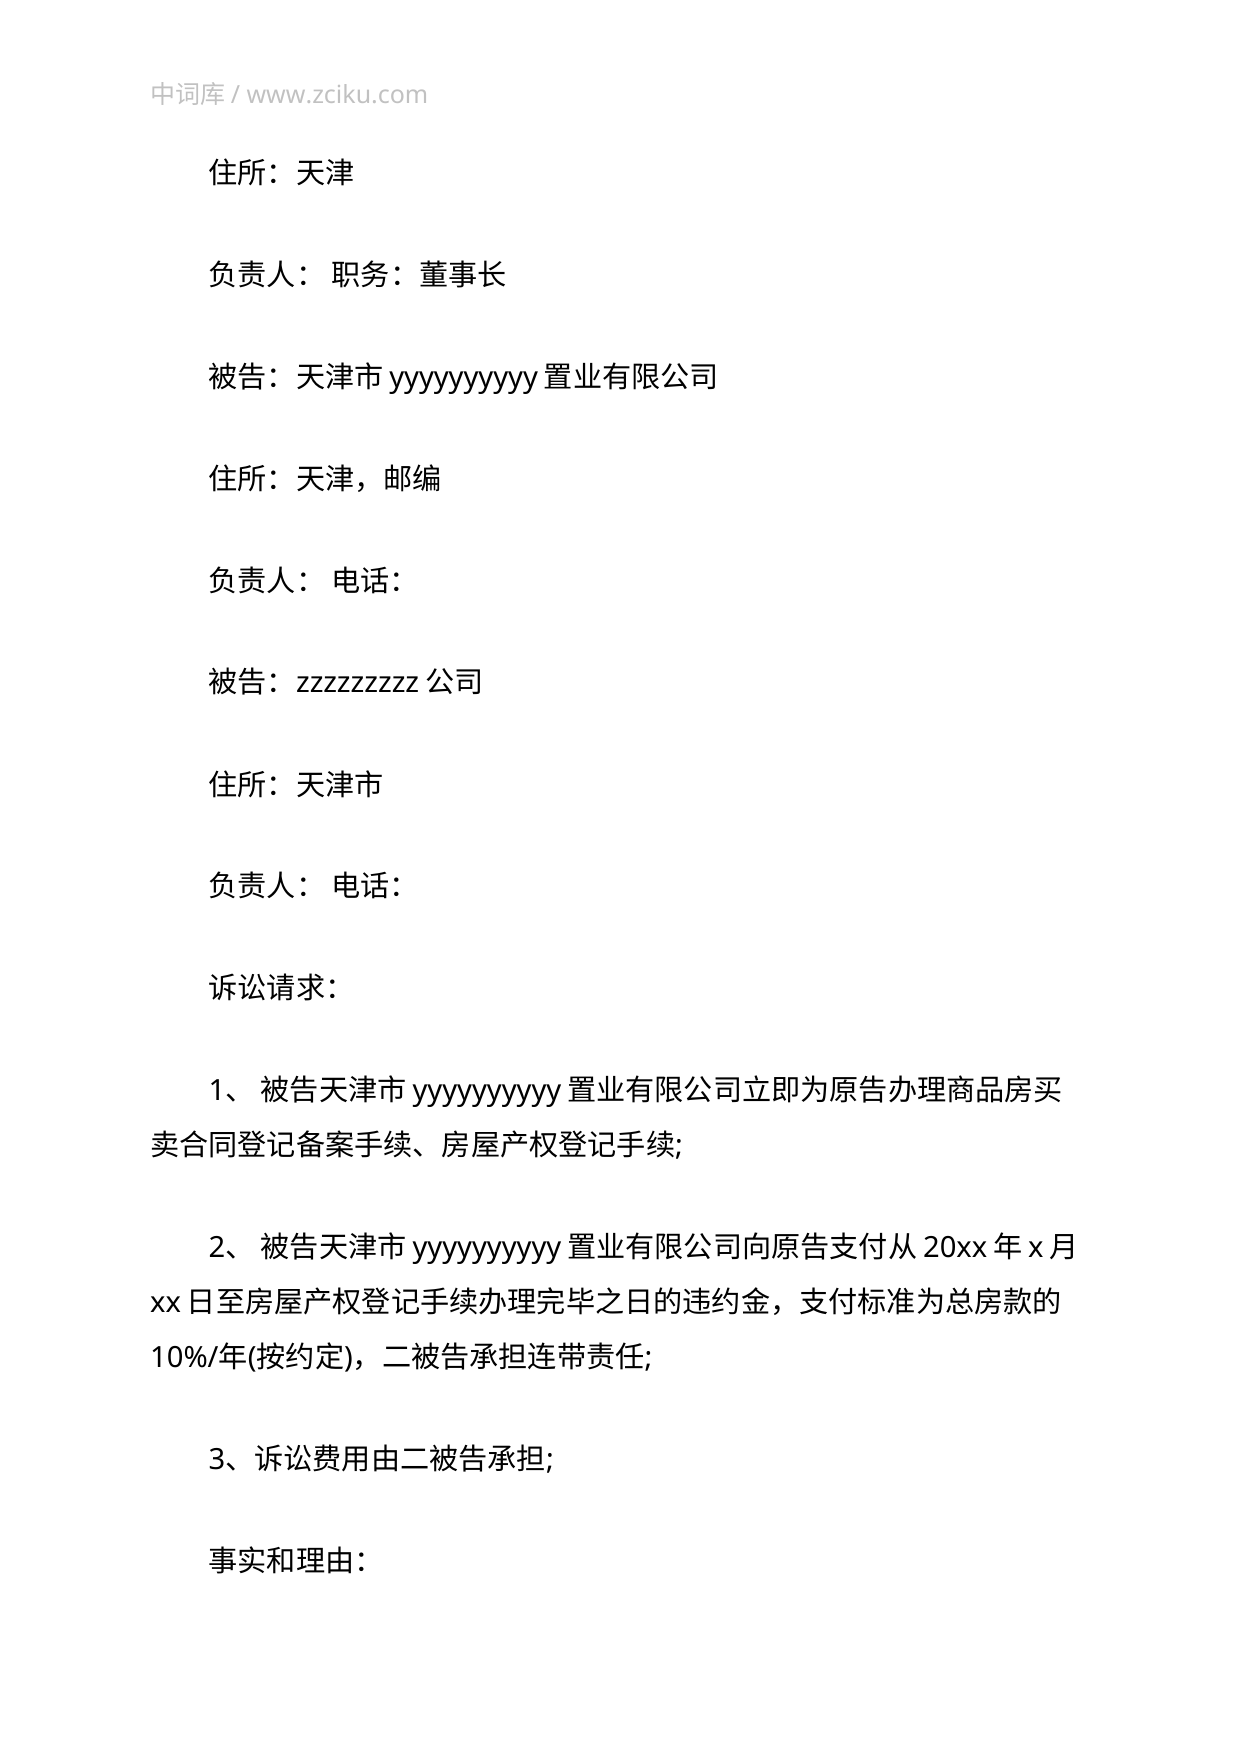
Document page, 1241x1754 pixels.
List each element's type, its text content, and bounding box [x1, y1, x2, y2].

text 住所：天津市 [150, 761, 1090, 803]
text 被告：天津市yyyyyyyyyy置业有限公司 [150, 353, 1090, 396]
text 负责人： 电话： [150, 863, 1090, 905]
text 负责人： 职务：董事长 [150, 252, 1090, 294]
text 3、诉讼费用由二被告承担; [150, 1435, 1090, 1478]
text 2、 被告天津市yyyyyyyyyy置业有限公司向原告支付从20xx年x月xx日至房屋产权登记手续办理完毕之日的违约金，支付标准为总房款的10%/年(按约定)，二被告承担连带责任; [150, 1223, 1090, 1376]
text 住所：天津 [150, 150, 1090, 192]
text 负责人： 电话： [150, 557, 1090, 599]
text 住所：天津，邮编 [150, 456, 1090, 498]
text 事实和理由： [150, 1537, 1090, 1579]
text 被告：zzzzzzzzz公司 [150, 659, 1090, 701]
text 诉讼请求： [150, 964, 1090, 1007]
text 1、 被告天津市yyyyyyyyyy置业有限公司立即为原告办理商品房买卖合同登记备案手续、房屋产权登记手续; [150, 1066, 1090, 1164]
